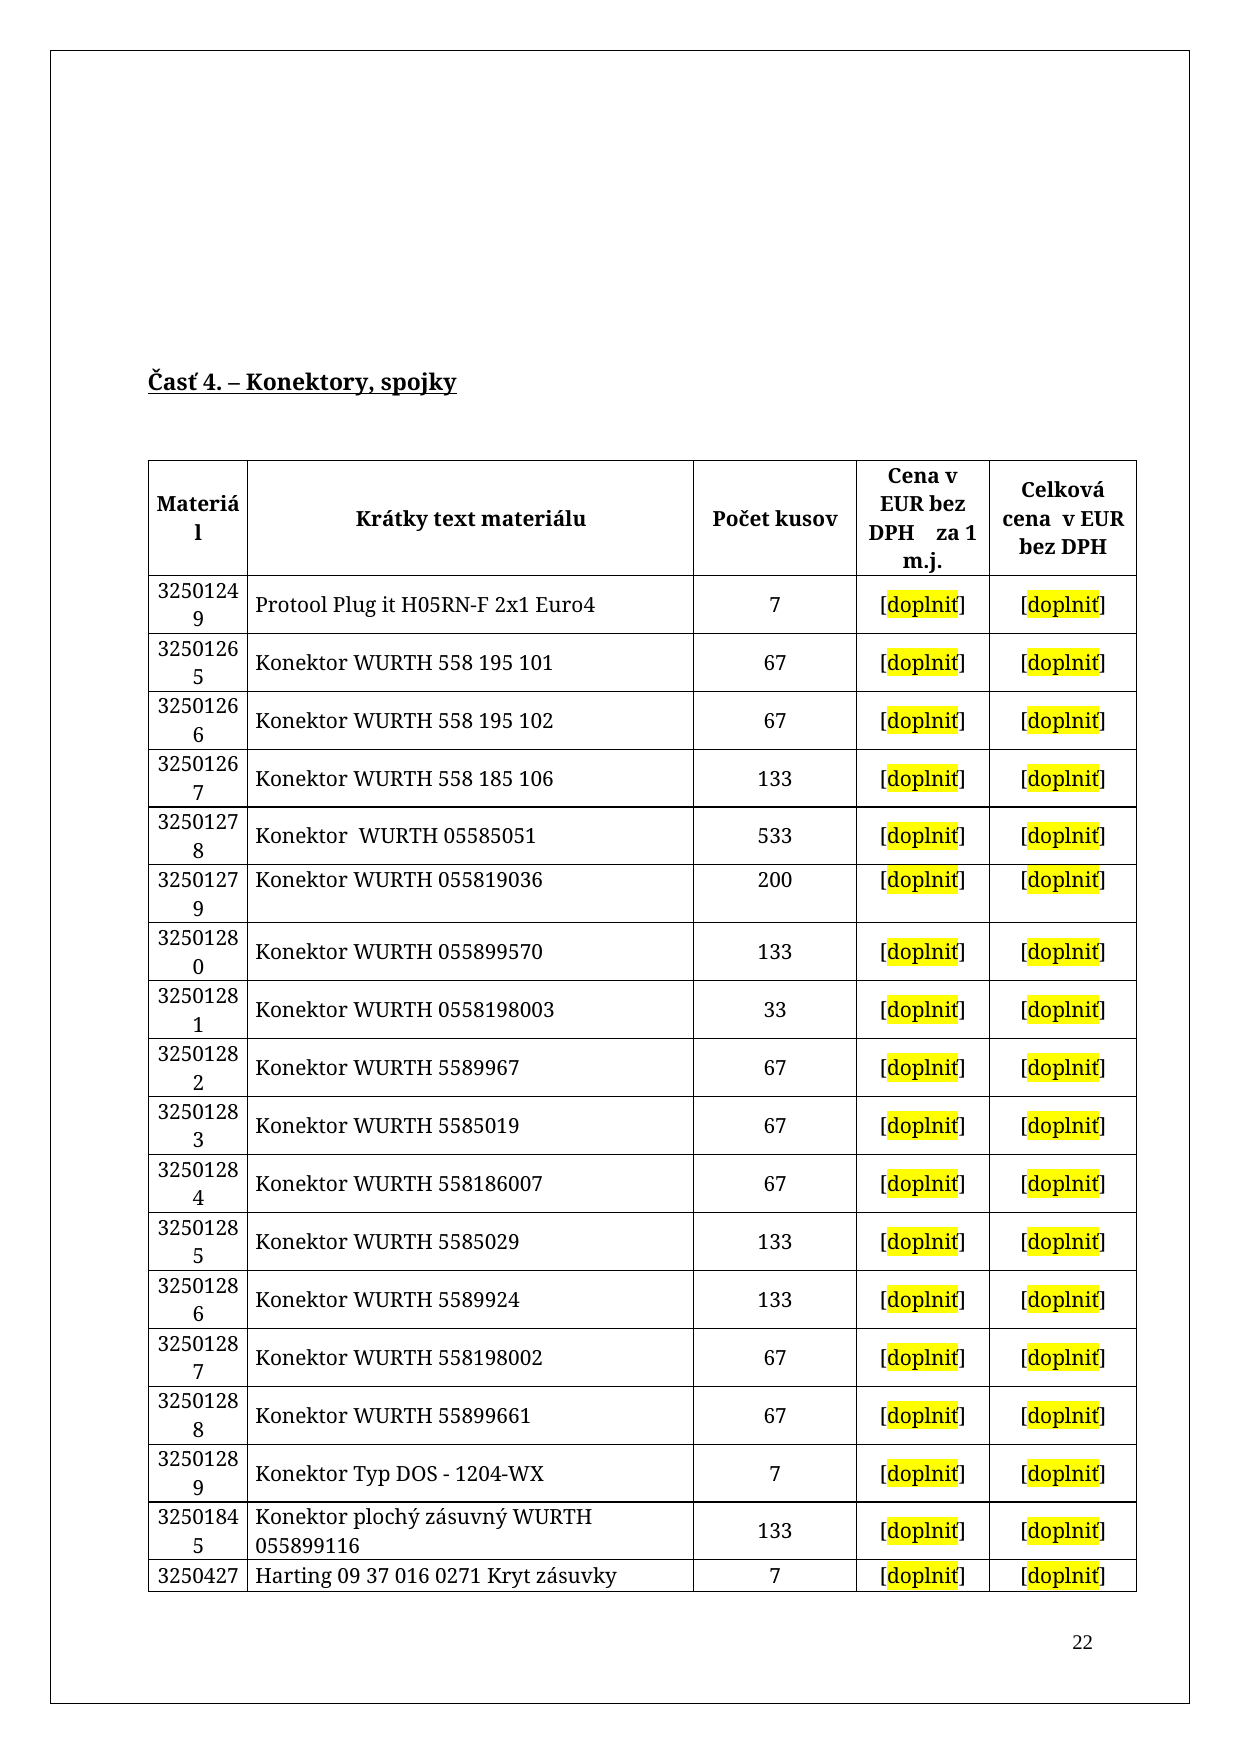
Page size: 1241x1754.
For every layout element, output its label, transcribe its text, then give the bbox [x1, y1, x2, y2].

table_cell Konektor WURTH 5589924 [248, 1271, 693, 1328]
table_cell [doplniť] [990, 1097, 1136, 1154]
table_cell 67 [694, 1039, 856, 1096]
table_cell Konektor WURTH 05585051 [248, 808, 693, 864]
table_cell 32501278 [149, 808, 247, 864]
table_cell [doplniť] [990, 981, 1136, 1038]
table_cell Konektor WURTH 558 195 101 [248, 634, 693, 691]
table_cell 7 [694, 576, 856, 633]
table_cell [doplniť] [990, 865, 1136, 922]
table_cell [doplniť] [990, 1329, 1136, 1386]
table_cell 533 [694, 808, 856, 864]
table_cell 133 [694, 923, 856, 980]
table_cell Konektor WURTH 055899570 [248, 923, 693, 980]
table_cell [doplniť] [990, 808, 1136, 864]
table_cell [doplniť] [857, 1155, 989, 1212]
table_cell [doplniť] [857, 1213, 989, 1270]
table_cell [doplniť] [857, 634, 989, 691]
table_cell [doplniť] [857, 1039, 989, 1096]
table_cell 32504271 [149, 1560, 247, 1591]
table_cell 133 [694, 1213, 856, 1270]
table_cell 133 [694, 750, 856, 806]
table_cell [doplniť] [990, 923, 1136, 980]
table_cell Konektor WURTH 558186007 [248, 1155, 693, 1212]
table_cell Konektor WURTH 5585019 [248, 1097, 693, 1154]
table_cell [doplniť] [990, 1387, 1136, 1443]
table_cell 32501266 [149, 692, 247, 748]
table_cell 32501280 [149, 923, 247, 980]
table_cell Konektor WURTH 558 185 106 [248, 750, 693, 806]
table_cell 7 [694, 1445, 856, 1501]
table_cell 32501284 [149, 1155, 247, 1212]
table_cell 67 [694, 692, 856, 748]
table_cell 32501289 [149, 1445, 247, 1501]
table_cell [doplniť] [857, 981, 989, 1038]
table_cell [doplniť] [857, 1445, 989, 1501]
table_cell [doplniť] [857, 750, 989, 806]
table_cell Konektor WURTH 55899661 [248, 1387, 693, 1443]
table_cell 32501265 [149, 634, 247, 691]
table_header Cena v EUR bez DPH za 1 m.j. [857, 461, 989, 575]
table_cell 200 [694, 865, 856, 922]
table_cell [doplniť] [857, 1271, 989, 1328]
table_cell 133 [694, 1271, 856, 1328]
table_cell [doplniť] [990, 576, 1136, 633]
table_cell [doplniť] [990, 1503, 1136, 1559]
table_cell 32501281 [149, 981, 247, 1038]
table_cell 7 [694, 1560, 856, 1591]
table_header Celková cena v EUR bez DPH [990, 461, 1136, 575]
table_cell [248, 1560, 693, 1591]
table_cell Konektor WURTH 0558198003 [248, 981, 693, 1038]
table_header Počet kusov [694, 461, 856, 575]
text Časť 4. – Konektory, spojky [147, 366, 1093, 397]
table_cell Konektor WURTH 5585029 [248, 1213, 693, 1270]
table_cell [doplniť] [857, 576, 989, 633]
table_cell [doplniť] [990, 1271, 1136, 1328]
table_cell 32501288 [149, 1387, 247, 1443]
table_cell [doplniť] [857, 1097, 989, 1154]
table_cell [doplniť] [857, 1329, 989, 1386]
table_cell 33 [694, 981, 856, 1038]
table_cell 32501249 [149, 576, 247, 633]
table_cell 67 [694, 1155, 856, 1212]
table_cell Konektor plochý zásuvný WURTH 055899116 [248, 1503, 693, 1559]
table_cell [doplniť] [990, 692, 1136, 748]
table_cell [doplniť] [857, 865, 989, 922]
table_cell [doplniť] [857, 1503, 989, 1559]
table_cell 67 [694, 1329, 856, 1386]
table_cell Konektor WURTH 558198002 [248, 1329, 693, 1386]
table_cell [doplniť] [857, 808, 989, 864]
table_cell 67 [694, 1387, 856, 1443]
table_cell 32501286 [149, 1271, 247, 1328]
table_cell [doplniť] [990, 1560, 1136, 1591]
table_cell [doplniť] [990, 1155, 1136, 1212]
table_cell Protool Plug it H05RN-F 2x1 Euro4 [248, 576, 693, 633]
table_cell [doplniť] [990, 1445, 1136, 1501]
table_cell 133 [694, 1503, 856, 1559]
table_cell Konektor WURTH 5589967 [248, 1039, 693, 1096]
table_cell [doplniť] [990, 750, 1136, 806]
table_cell 32501285 [149, 1213, 247, 1270]
table_cell [doplniť] [857, 1387, 989, 1443]
table_cell 32501845 [149, 1503, 247, 1559]
table_cell 32501283 [149, 1097, 247, 1154]
table_cell Konektor WURTH 055819036 [248, 865, 693, 922]
table_cell [doplniť] [857, 1560, 989, 1591]
table_header Materiál [149, 461, 247, 575]
table_cell [doplniť] [990, 634, 1136, 691]
table_cell 32501282 [149, 1039, 247, 1096]
table_cell 32501287 [149, 1329, 247, 1386]
table_cell [doplniť] [990, 1039, 1136, 1096]
table_cell 32501267 [149, 750, 247, 806]
table_cell 67 [694, 1097, 856, 1154]
table_cell Konektor Typ DOS - 1204-WX [248, 1445, 693, 1501]
table_cell [doplniť] [857, 923, 989, 980]
table_cell 67 [694, 634, 856, 691]
table_cell Konektor WURTH 558 195 102 [248, 692, 693, 748]
table_cell 32501279 [149, 865, 247, 922]
table_cell [doplniť] [857, 692, 989, 748]
table_header Krátky text materiálu [248, 461, 693, 575]
table_cell [doplniť] [990, 1213, 1136, 1270]
